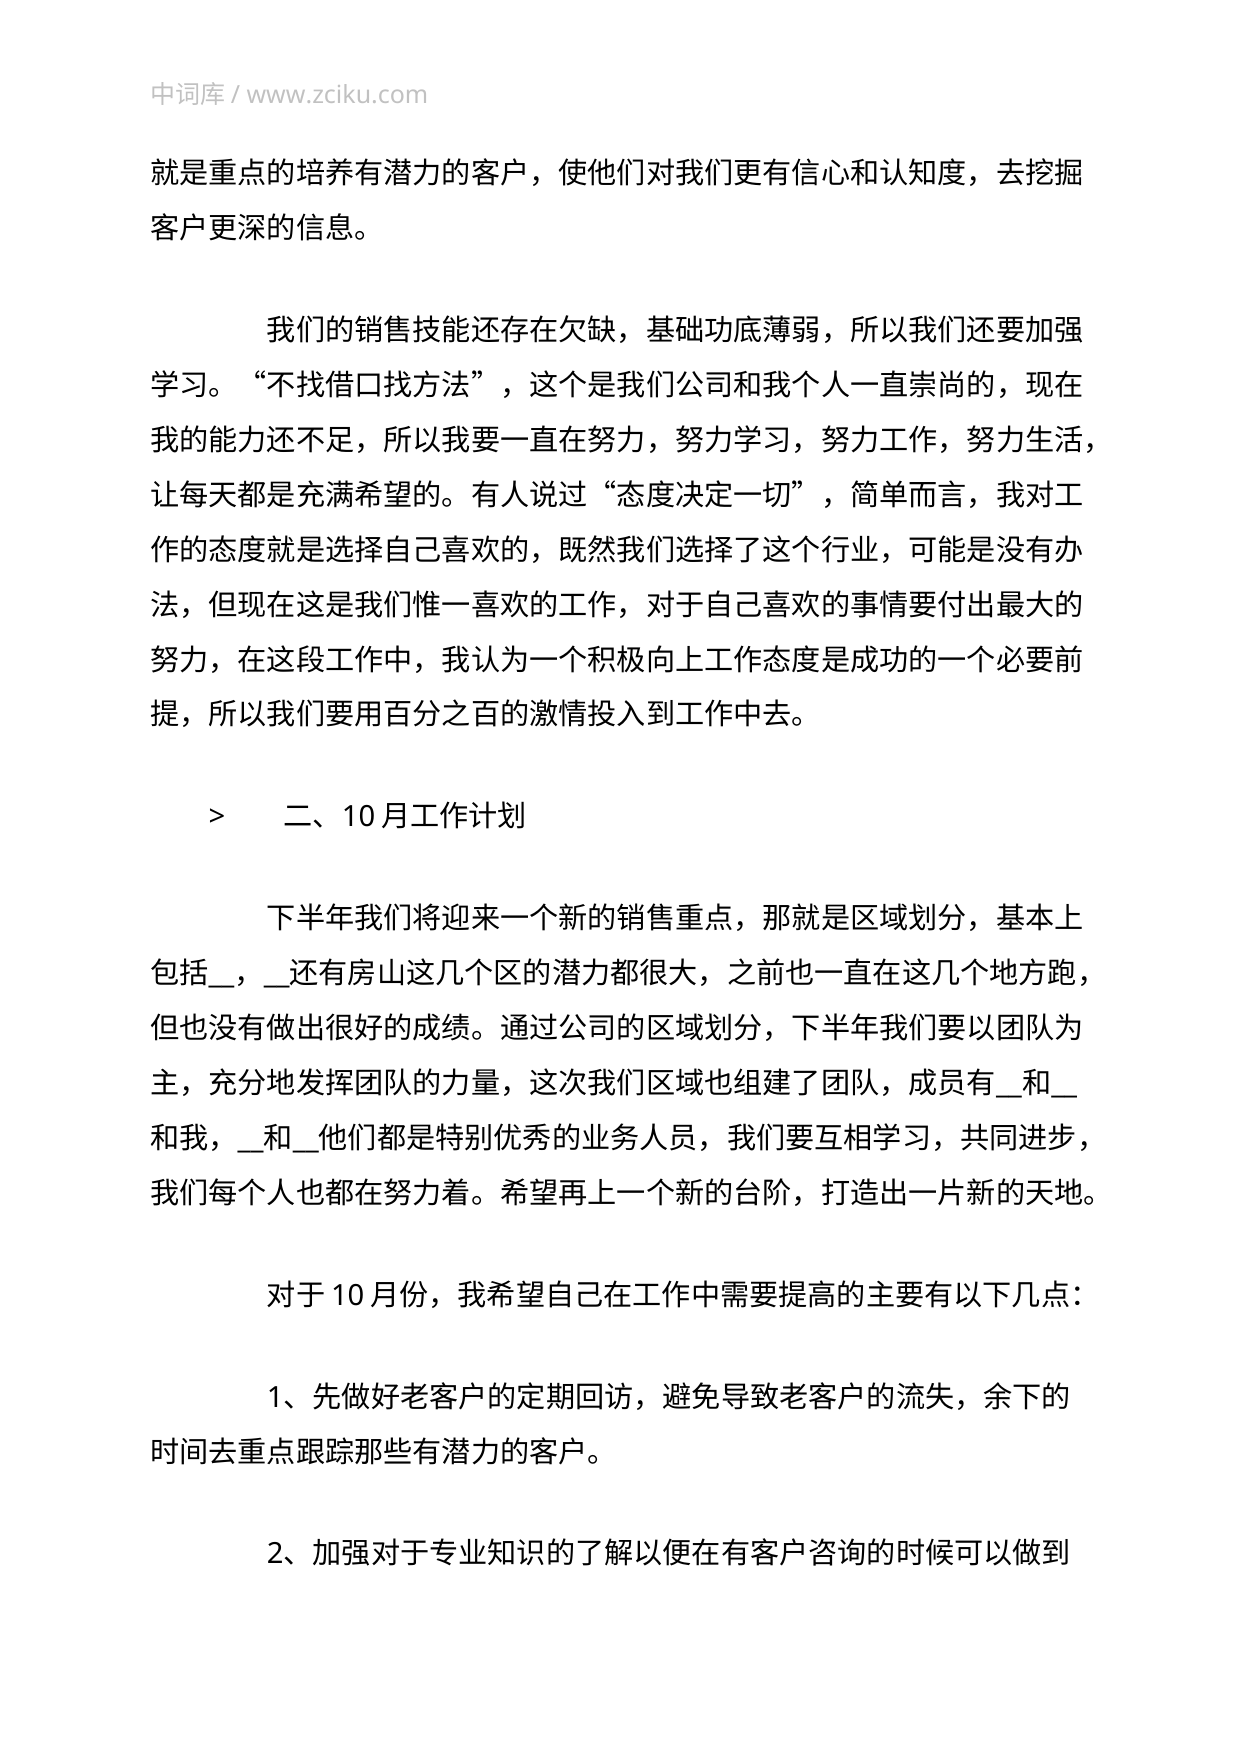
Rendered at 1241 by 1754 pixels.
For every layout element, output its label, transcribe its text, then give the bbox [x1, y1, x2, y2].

text 对于10月份，我希望自己在工作中需要提高的主要有以下几点： [150, 1271, 1090, 1314]
text 我们的销售技能还存在欠缺，基础功底薄弱，所以我们还要加强学习。“不找借口找方法”，这个是我们公司和我个人一直崇尚的，现在我的能力还不足，所以我要一直在努力，努力学习，努力工作，努力生活，让每天都是充满希望的。有人说过“态度决定一切”，简单而言，我对工作的态度就是选择自己喜欢的，既然我们选择了这个行业，可能是没有办法，但现在这是我们惟一喜欢的工作，对于自己喜欢的事情要付出最大的努力，在这段工作中，我认为一个积极向上工作态度是成功的一个必要前提，所以我们要用百分之百的激情投入到工作中去。 [150, 307, 1090, 733]
text 下半年我们将迎来一个新的销售重点，那就是区域划分，基本上包括__，__还有房山这几个区的潜力都很大，之前也一直在这几个地方跑，但也没有做出很好的成绩。通过公司的区域划分，下半年我们要以团队为主，充分地发挥团队的力量，这次我们区域也组建了团队，成员有__和__和我，__和__他们都是特别优秀的业务人员，我们要互相学习，共同进步，我们每个人也都在努力着。希望再上一个新的台阶，打造出一片新的天地。 [150, 895, 1090, 1212]
text > 二、10月工作计划 [150, 793, 1090, 835]
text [150, 150, 1090, 247]
text 1、先做好老客户的定期回访，避免导致老客户的流失，余下的时间去重点跟踪那些有潜力的客户。 [150, 1373, 1090, 1471]
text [150, 1530, 1090, 1572]
